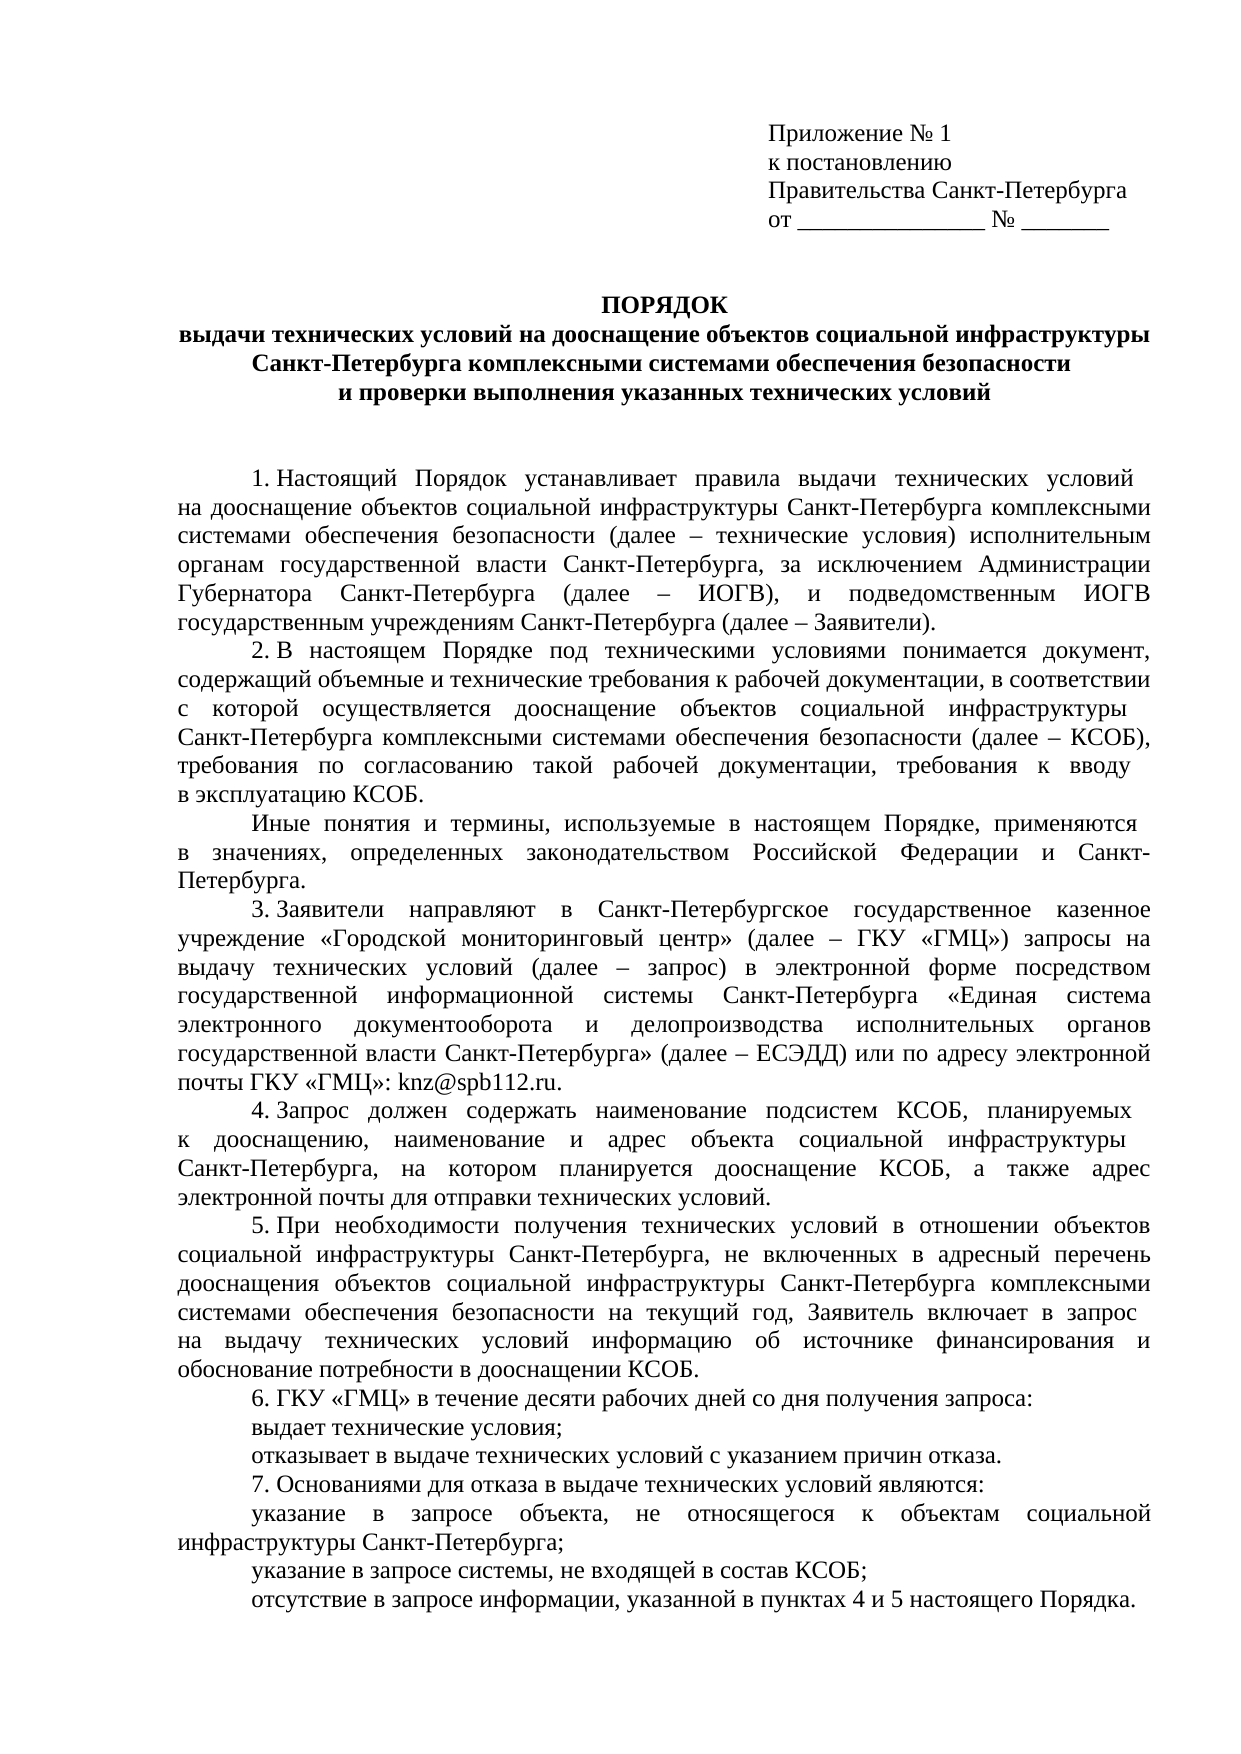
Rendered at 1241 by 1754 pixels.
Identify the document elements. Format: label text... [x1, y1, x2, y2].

text ПОРЯДОК [177, 291, 1152, 319]
text от _______________ № _______ [768, 204, 1152, 233]
list В настоящем Порядке под техническими условиями понимается документ, содержащий объемные и технические требования к рабочей документации, в соответствии с которой осуществляется дооснащение объектов социальной инфраструктуры Санкт-Петербурга комплексными системами обеспечения безопасности (далее – КСОБ), требования по согласованию такой рабочей документации, требования к вводу в эксплуатацию КСОБ. [177, 636, 1151, 808]
list При необходимости получения технических условий в отношении объектов социальной инфраструктуры Санкт-Петербурга, не включенных в адресный перечень дооснащения объектов социальной инфраструктуры Санкт-Петербурга комплексными системами обеспечения безопасности на текущий год, Заявитель включает в запрос на выдачу технических условий информацию об источнике финансирования и обоснование потребности в дооснащении КСОБ. [177, 1211, 1151, 1383]
text отказывает в выдаче технических условий с указанием причин отказа. [177, 1441, 1152, 1469]
text отсутствие в запросе информации, указанной в пунктах 4 и 5 настоящего Порядка. [177, 1584, 1152, 1613]
list Основаниями для отказа в выдаче технических условий являются: [177, 1469, 1151, 1498]
text выдачи технических условий на дооснащение объектов социальной инфраструктуры Санкт-Петербурга комплексными системами обеспечения безопасности и проверки выполнения указанных технических условий [177, 319, 1152, 406]
list Настоящий Порядок устанавливает правила выдачи технических условий на дооснащение объектов социальной инфраструктуры Санкт-Петербурга комплексными системами обеспечения безопасности (далее – технические условия) исполнительным органам государственной власти Санкт-Петербурга, за исключением Администрации Губернатора Санкт-Петербурга (далее – ИОГВ), и подведомственным ИОГВ государственным учреждениям Санкт-Петербурга (далее – Заявители). [177, 463, 1151, 636]
text Иные понятия и термины, используемые в настоящем Порядке, применяются в значениях, определенных законодательством Российской Федерации и Санкт-Петербурга. [177, 808, 1151, 894]
list Заявители направляют в Санкт-Петербургское государственное казенное учреждение «Городской мониторинговый центр» (далее – ГКУ «ГМЦ») запросы на выдачу технических условий (далее – запрос) в электронной форме посредством государственной информационной системы Санкт-Петербурга «Единая система электронного документооборота и делопроизводства исполнительных органов государственной власти Санкт-Петербурга» (далее – ЕСЭДД) или по адресу электронной почты ГКУ «ГМЦ»: knz@spb112.ru. [177, 894, 1151, 1096]
text выдает технические условия; [177, 1412, 1152, 1441]
text указание в запросе системы, не входящей в состав КСОБ; [177, 1556, 1152, 1584]
list ГКУ «ГМЦ» в течение десяти рабочих дней со дня получения запроса: [177, 1383, 1151, 1412]
list Запрос должен содержать наименование подсистем КСОБ, планируемых к дооснащению, наименование и адрес объекта социальной инфраструктуры Санкт-Петербурга, на котором планируется дооснащение КСОБ, а также адрес электронной почты для отправки технических условий. [177, 1096, 1151, 1211]
text указание в запросе объекта, не относящегося к объектам социальной инфраструктуры Санкт-Петербурга; [177, 1498, 1152, 1556]
text Правительства Санкт-Петербурга [768, 176, 1152, 204]
text Приложение № 1 [768, 118, 1152, 147]
text к постановлению [768, 147, 1152, 176]
